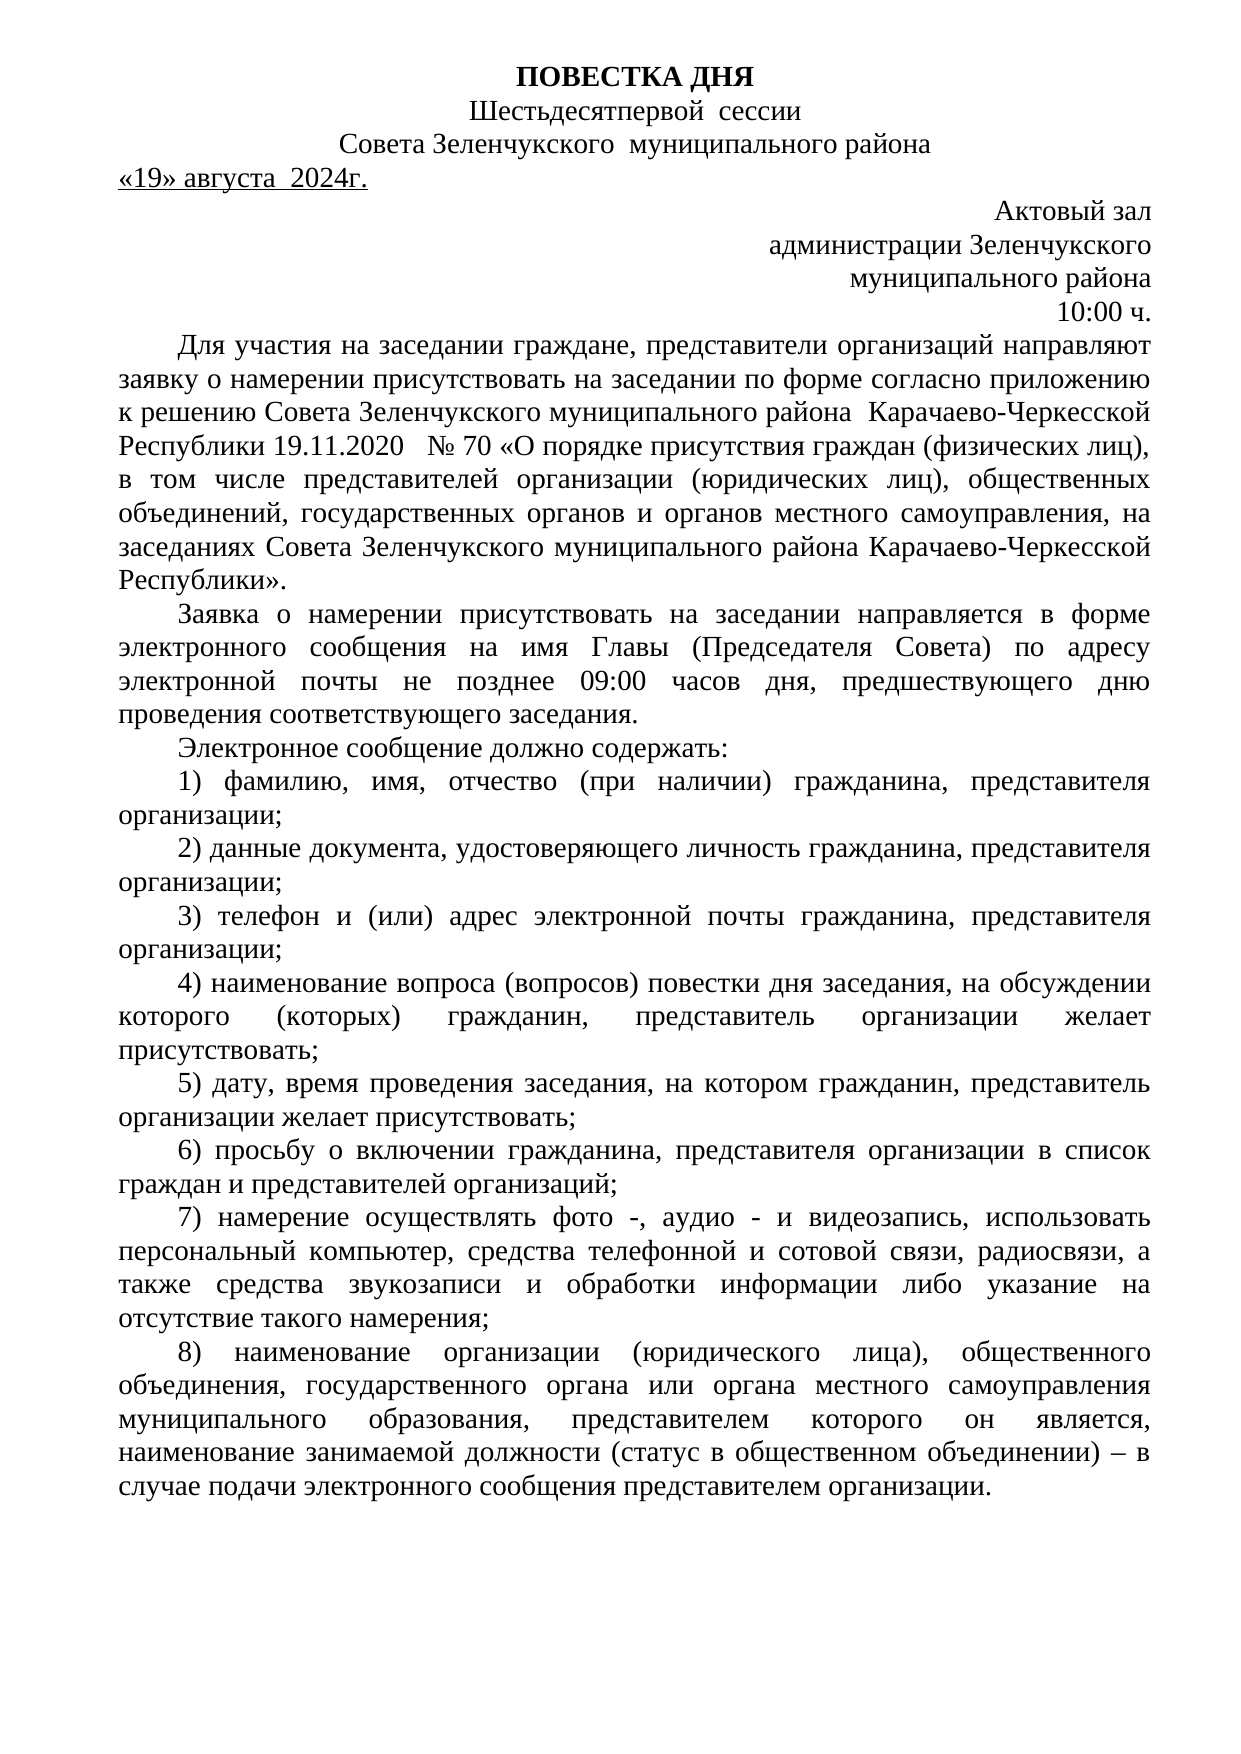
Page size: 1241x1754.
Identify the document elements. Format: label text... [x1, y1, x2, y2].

text 6) просьбу о включении гражданина, представителя организации в список граждан и представителей организаций; [118, 1132, 1152, 1199]
text Актовый зал [118, 193, 1152, 227]
text муниципального района [118, 260, 1152, 294]
text «19» августа 2024г. [118, 160, 1152, 193]
text 1) фамилию, имя, отчество (при наличии) гражданина, представителя организации; [118, 763, 1152, 831]
text Электронное сообщение должно содержать: [118, 730, 1152, 763]
text 10:00 ч. [118, 294, 1152, 327]
text 3) телефон и (или) адрес электронной почты гражданина, представителя организации; [118, 898, 1152, 965]
text Заявка о намерении присутствовать на заседании направляется в форме электронного сообщения на имя Главы (Председателя Совета) по адресу электронной почты не позднее 09:00 часов дня, предшествующего дню проведения соответствующего заседания. [118, 596, 1152, 730]
text 4) наименование вопроса (вопросов) повестки дня заседания, на обсуждении которого (которых) гражданин, представитель организации желает присутствовать; [118, 965, 1152, 1065]
text Совета Зеленчукского муниципального района [118, 126, 1152, 160]
text 5) дату, время проведения заседания, на котором гражданин, представитель организации желает присутствовать; [118, 1065, 1152, 1132]
text Шестьдесятпервой сессии [118, 93, 1152, 126]
text администрации Зеленчукского [118, 227, 1152, 260]
text 8) наименование организации (юридического лица), общественного объединения, государственного органа или органа местного самоуправления муниципального образования, представителем которого он является, наименование занимаемой должности (статус в общественном объединении) – в случае подачи электронного сообщения представителем организации. [118, 1334, 1152, 1501]
text Для участия на заседании граждане, представители организаций направляют заявку о намерении присутствовать на заседании по форме согласно приложению к решению Совета Зеленчукского муниципального района Карачаево-Черкесской Республики 19.11.2020 № 70 «О порядке присутствия граждан (физических лиц), в том числе представителей организации (юридических лиц), общественных объединений, государственных органов и органов местного самоуправления, на заседаниях Совета Зеленчукского муниципального района Карачаево-Черкесской Республики». [118, 327, 1152, 596]
text ПОВЕСТКА ДНЯ [118, 59, 1152, 93]
text 2) данные документа, удостоверяющего личность гражданина, представителя организации; [118, 831, 1152, 898]
text 7) намерение осуществлять фото -, аудио - и видеозапись, использовать персональный компьютер, средства телефонной и сотовой связи, радиосвязи, а также средства звукозаписи и обработки информации либо указание на отсутствие такого намерения; [118, 1199, 1152, 1334]
